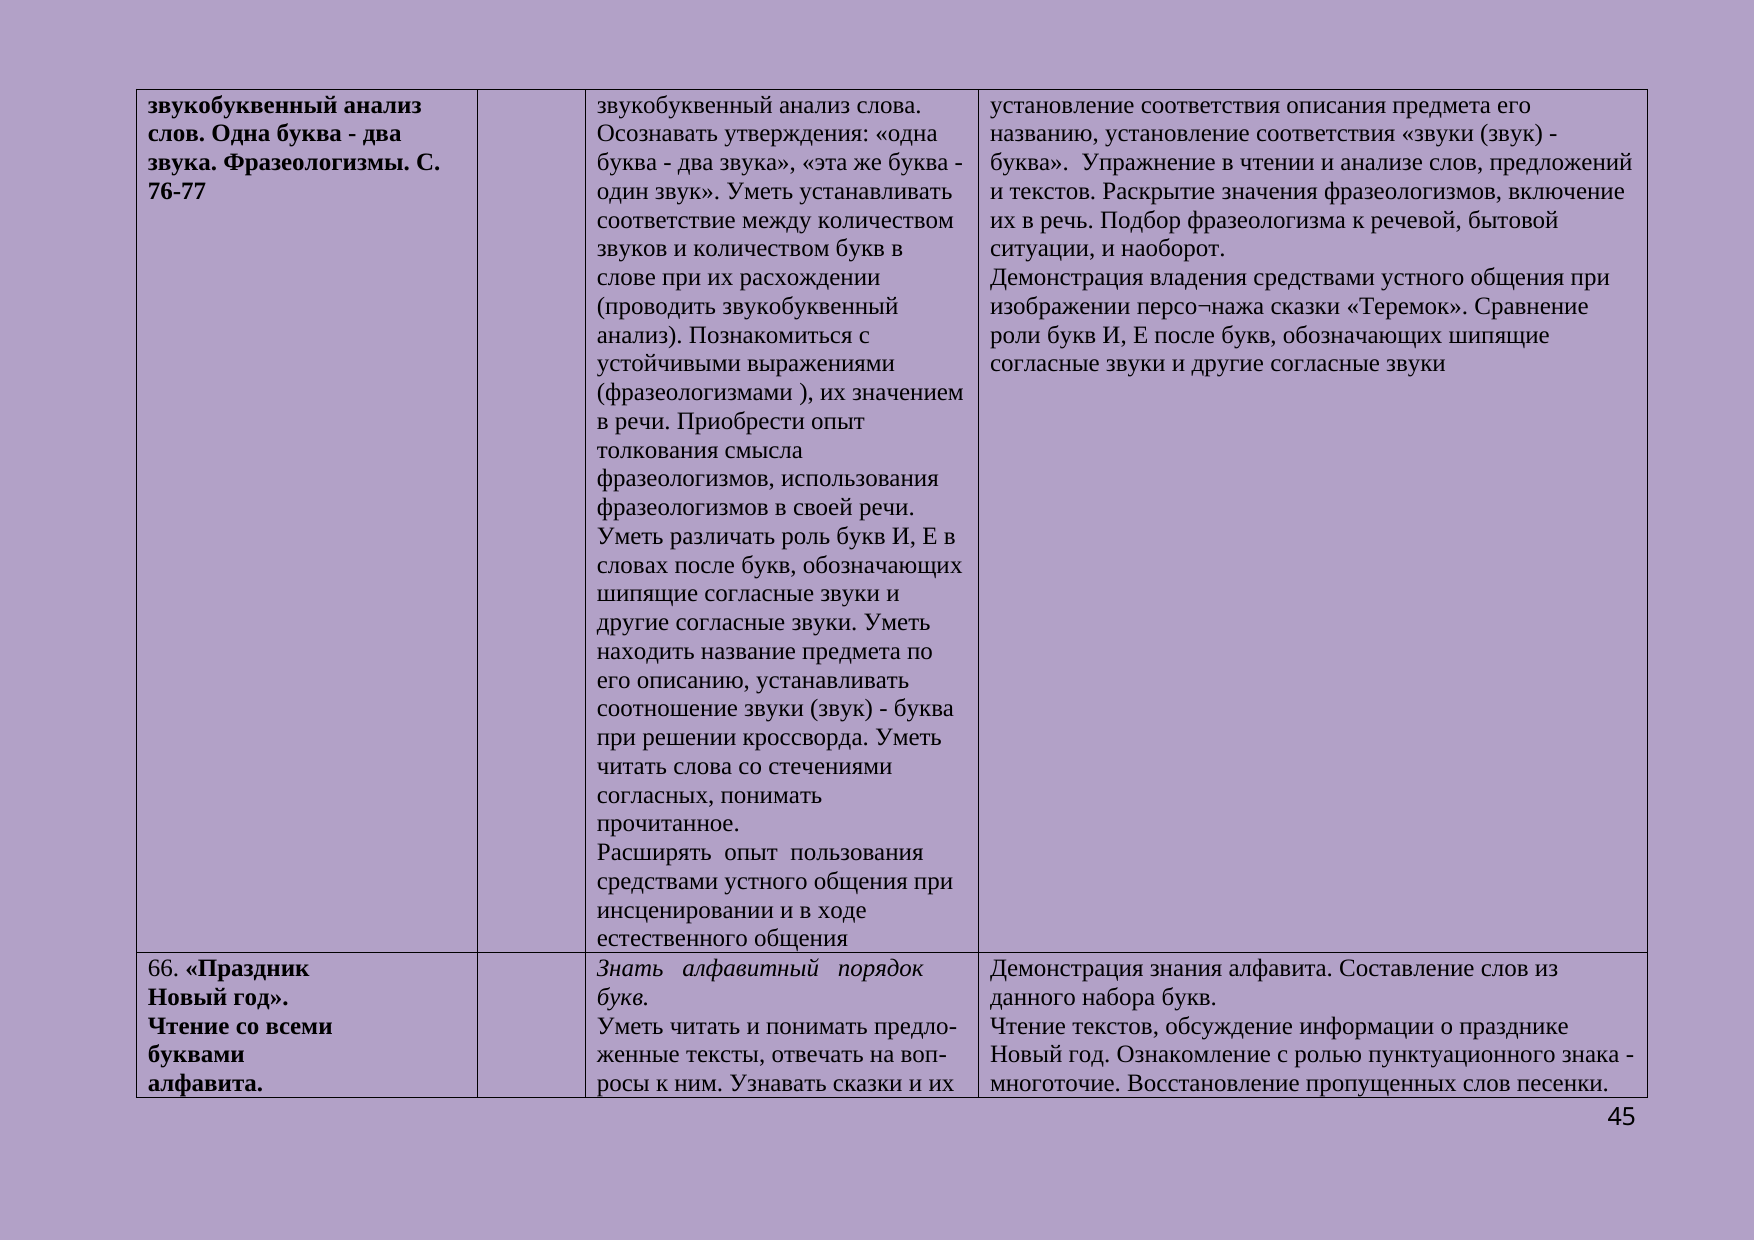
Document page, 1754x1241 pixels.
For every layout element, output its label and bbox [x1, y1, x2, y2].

table_cell [137, 953, 477, 1097]
table_cell [979, 90, 1647, 952]
table_cell [586, 90, 978, 952]
table_cell [979, 953, 1647, 1097]
table_cell [478, 953, 585, 1097]
table_cell [586, 953, 978, 1097]
table_cell [478, 90, 585, 952]
table_cell [137, 90, 477, 952]
